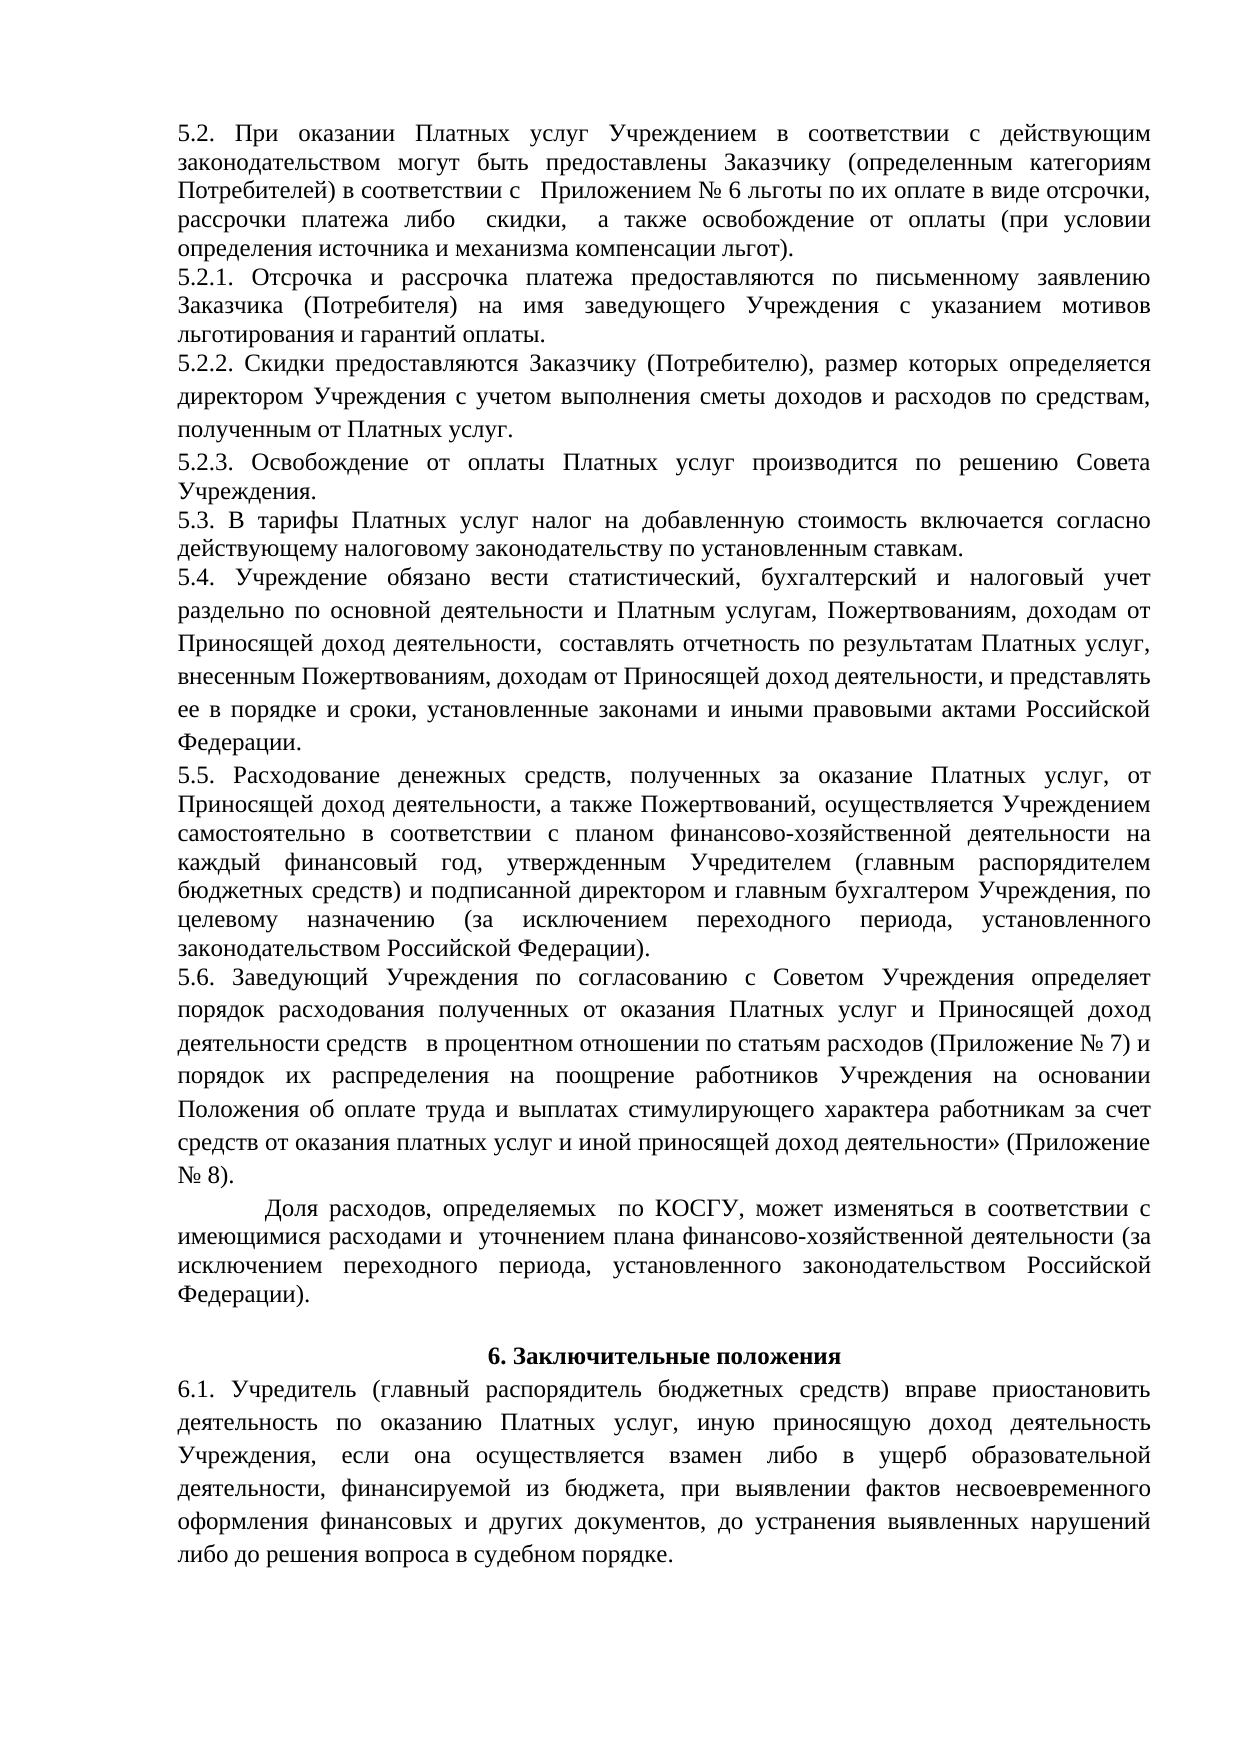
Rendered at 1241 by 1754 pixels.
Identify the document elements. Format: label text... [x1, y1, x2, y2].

text 5.2.3. Освобождение от оплаты Платных услуг производится по решению Совета Учреждения. [177, 447, 1152, 505]
text 5.5. Расходование денежных средств, полученных за оказание Платных услуг, от Приносящей доход деятельности, а также Пожертвований, осуществляется Учреждением самостоятельно в соответствии с планом финансово-хозяйственной деятельности на каждый финансовый год, утвержденным Учредителем (главным распорядителем бюджетных средств) и подписанной директором и главным бухгалтером Учреждения, по целевому назначению (за исключением переходного периода, установленного законодательством Российской Федерации). [177, 760, 1152, 962]
text Доля расходов, определяемых по КОСГУ, может изменяться в соответствии с имеющимися расходами и уточнением плана финансово-хозяйственной деятельности (за исключением переходного периода, установленного законодательством Российской Федерации). [177, 1193, 1152, 1308]
text 5.2.2. Скидки предоставляются Заказчику (Потребителю), размер которых определяется директором Учреждения с учетом выполнения сметы доходов и расходов по средствам, полученным от Платных услуг. [177, 348, 1152, 443]
text 5.2.1. Отсрочка и рассрочка платежа предоставляются по письменному заявлению Заказчика (Потребителя) на имя заведующего Учреждения с указанием мотивов льготирования и гарантий оплаты. [177, 262, 1152, 348]
text 5.3. В тарифы Платных услуг налог на добавленную стоимость включается согласно действующему налоговому законодательству по установленным ставкам. [177, 505, 1152, 562]
text 5.4. Учреждение обязано вести статистический, бухгалтерский и налоговый учет раздельно по основной деятельности и Платным услугам, Пожертвованиям, доходам от Приносящей доход деятельности, составлять отчетность по результатам Платных услуг, внесенным Пожертвованиям, доходам от Приносящей доход деятельности, и представлять ее в порядке и сроки, установленные законами и иными правовыми актами Российской Федерации. [177, 562, 1152, 756]
text 5.6. Заведующий Учреждения по согласованию с Советом Учреждения определяет порядок расходования полученных от оказания Платных услуг и Приносящей доход деятельности средств в процентном отношении по статьям расходов (Приложение № 7) и порядок их распределения на поощрение работников Учреждения на основании Положения об оплате труда и выплатах стимулирующего характера работникам за счет средств от оказания платных услуг и иной приносящей доход деятельности» (Приложение № 8). [177, 962, 1152, 1188]
text 5.2. При оказании Платных услуг Учреждением в соответствии с действующим законодательством могут быть предоставлены Заказчику (определенным категориям Потребителей) в соответствии с Приложением № 6 льготы по их оплате в виде отсрочки, рассрочки платежа либо скидки, а также освобождение от оплаты (при условии определения источника и механизма компенсации льгот). [177, 118, 1152, 262]
text 6.1. Учредитель (главный распорядитель бюджетных средств) вправе приостановить деятельность по оказанию Платных услуг, иную приносящую доход деятельность Учреждения, если она осуществляется взамен либо в ущерб образовательной деятельности, финансируемой из бюджета, при выявлении фактов несвоевременного оформления финансовых и других документов, до устранения выявленных нарушений либо до решения вопроса в судебном порядке. [177, 1374, 1152, 1568]
text 6. Заключительные положения [177, 1341, 1152, 1369]
